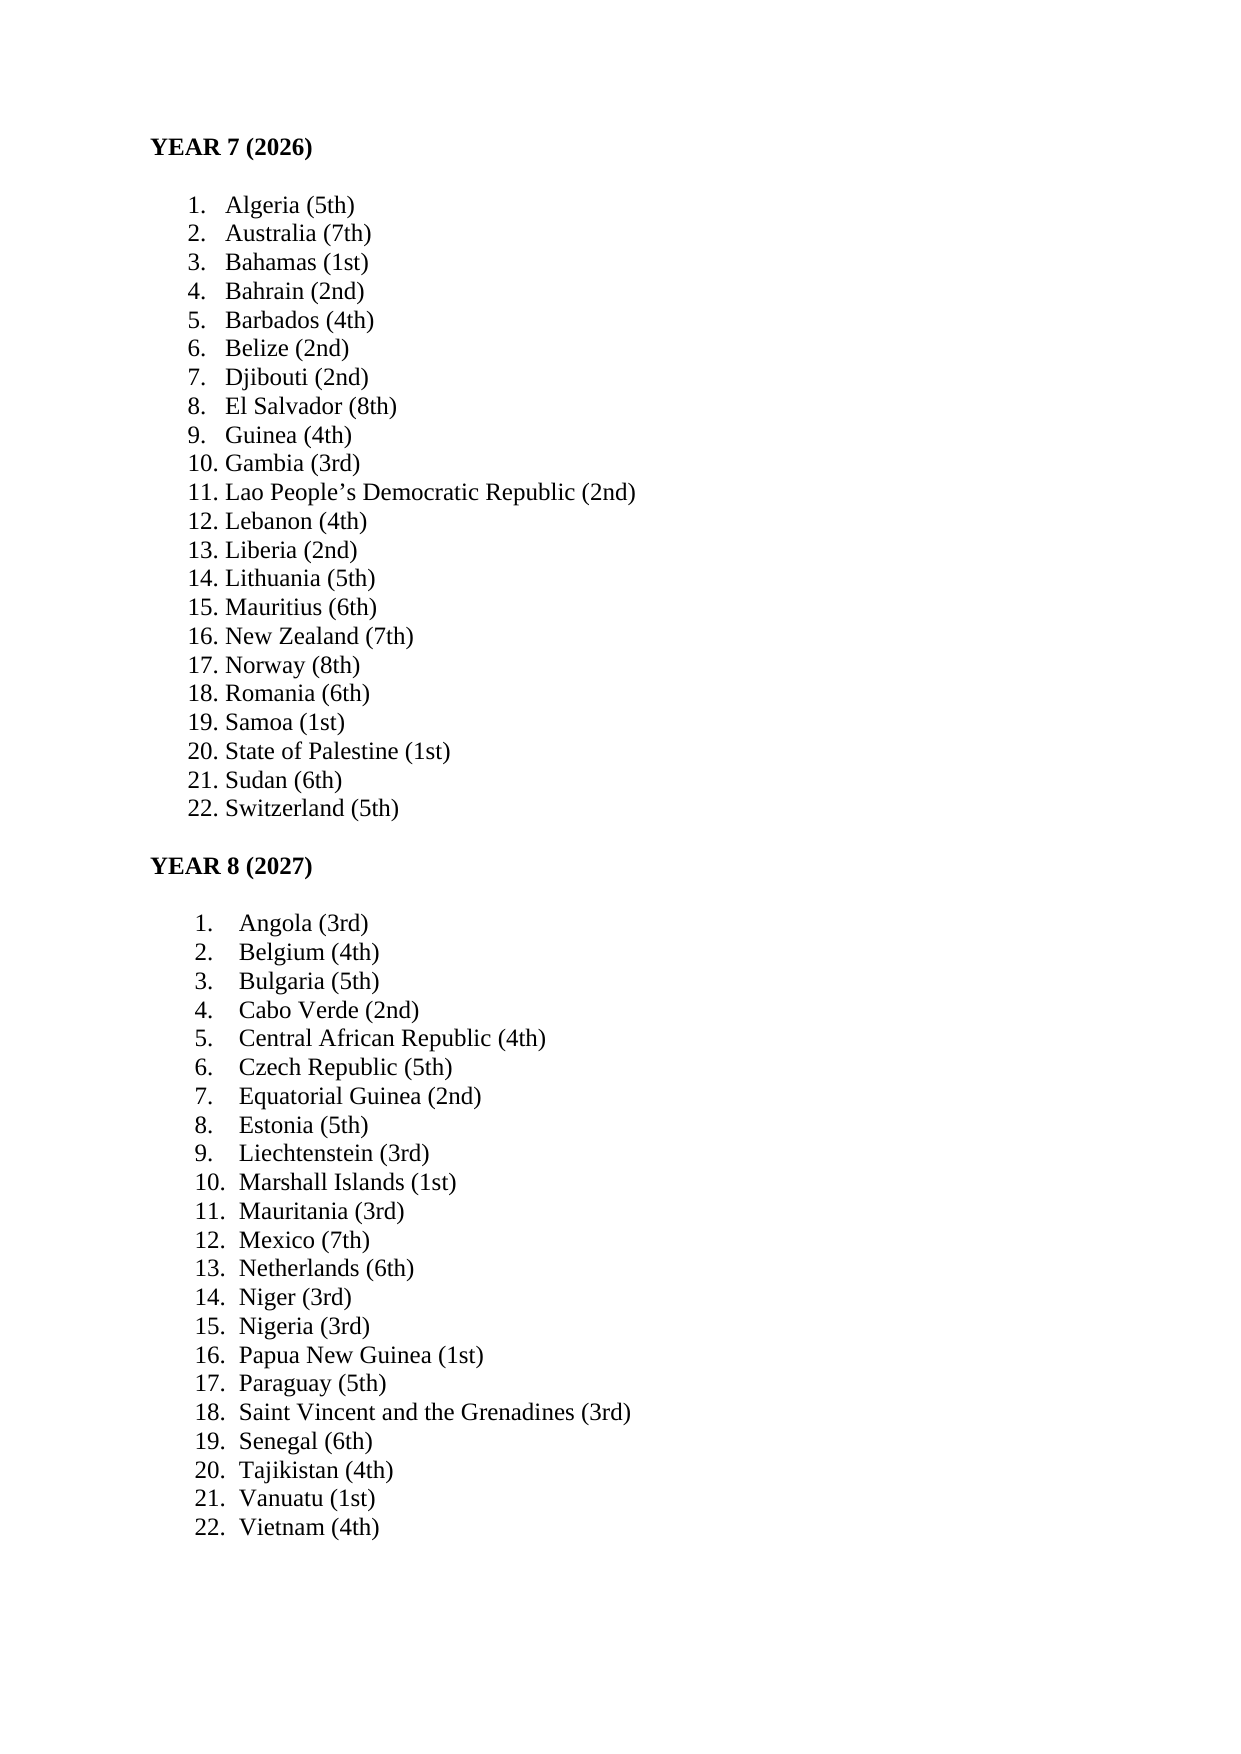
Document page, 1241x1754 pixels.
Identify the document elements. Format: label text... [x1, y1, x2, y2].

text 22. Switzerland (5th) [187, 793, 1090, 822]
text 20. State of Palestine (1st) [187, 736, 1090, 765]
text 8. El Salvador (8th) [187, 391, 1090, 420]
list Cabo Verde (2nd) [194, 995, 1090, 1023]
list Tajikistan (4th) [194, 1455, 1090, 1483]
list Papua New Guinea (1st) [194, 1340, 1090, 1368]
list Equatorial Guinea (2nd) [194, 1081, 1090, 1110]
text 19. Samoa (1st) [187, 707, 1090, 736]
list Czech Republic (5th) [194, 1052, 1090, 1081]
list Nigeria (3rd) [194, 1311, 1090, 1340]
text 9. Guinea (4th) [187, 420, 1090, 448]
text 14. Lithuania (5th) [187, 563, 1090, 592]
list Mauritania (3rd) [194, 1196, 1090, 1225]
list Bulgaria (5th) [194, 966, 1090, 995]
text 7. Djibouti (2nd) [187, 362, 1090, 391]
list Liechtenstein (3rd) [194, 1138, 1090, 1167]
text 4. Bahrain (2nd) [187, 276, 1090, 305]
text 11. Lao People’s Democratic Republic (2nd) [187, 477, 1090, 506]
list Estonia (5th) [194, 1110, 1090, 1138]
text 16. New Zealand (7th) [187, 621, 1090, 650]
list Angola (3rd) [194, 908, 1090, 937]
text 5. Barbados (4th) [187, 305, 1090, 333]
text YEAR 8 (2027) [150, 851, 1090, 880]
list Niger (3rd) [194, 1282, 1090, 1311]
text 15. Mauritius (6th) [187, 592, 1090, 621]
text 21. Sudan (6th) [187, 765, 1090, 793]
list Central African Republic (4th) [194, 1023, 1090, 1052]
text 18. Romania (6th) [187, 678, 1090, 707]
list Saint Vincent and the Grenadines (3rd) [194, 1397, 1090, 1426]
list Mexico (7th) [194, 1225, 1090, 1253]
text YEAR 7 (2026) [150, 132, 1090, 161]
text 12. Lebanon (4th) [187, 506, 1090, 535]
list Marshall Islands (1st) [194, 1167, 1090, 1196]
list Paraguay (5th) [194, 1368, 1090, 1397]
list Vanuatu (1st) [194, 1483, 1090, 1512]
list Netherlands (6th) [194, 1253, 1090, 1282]
text 17. Norway (8th) [187, 650, 1090, 678]
list Vietnam (4th) [194, 1512, 1090, 1541]
text 10. Gambia (3rd) [187, 448, 1090, 477]
list Belgium (4th) [194, 937, 1090, 966]
text 1. Algeria (5th) [187, 190, 1090, 218]
text 3. Bahamas (1st) [187, 247, 1090, 276]
list Senegal (6th) [194, 1426, 1090, 1455]
text 13. Liberia (2nd) [187, 535, 1090, 563]
text 2. Australia (7th) [187, 218, 1090, 247]
text 6. Belize (2nd) [187, 333, 1090, 362]
